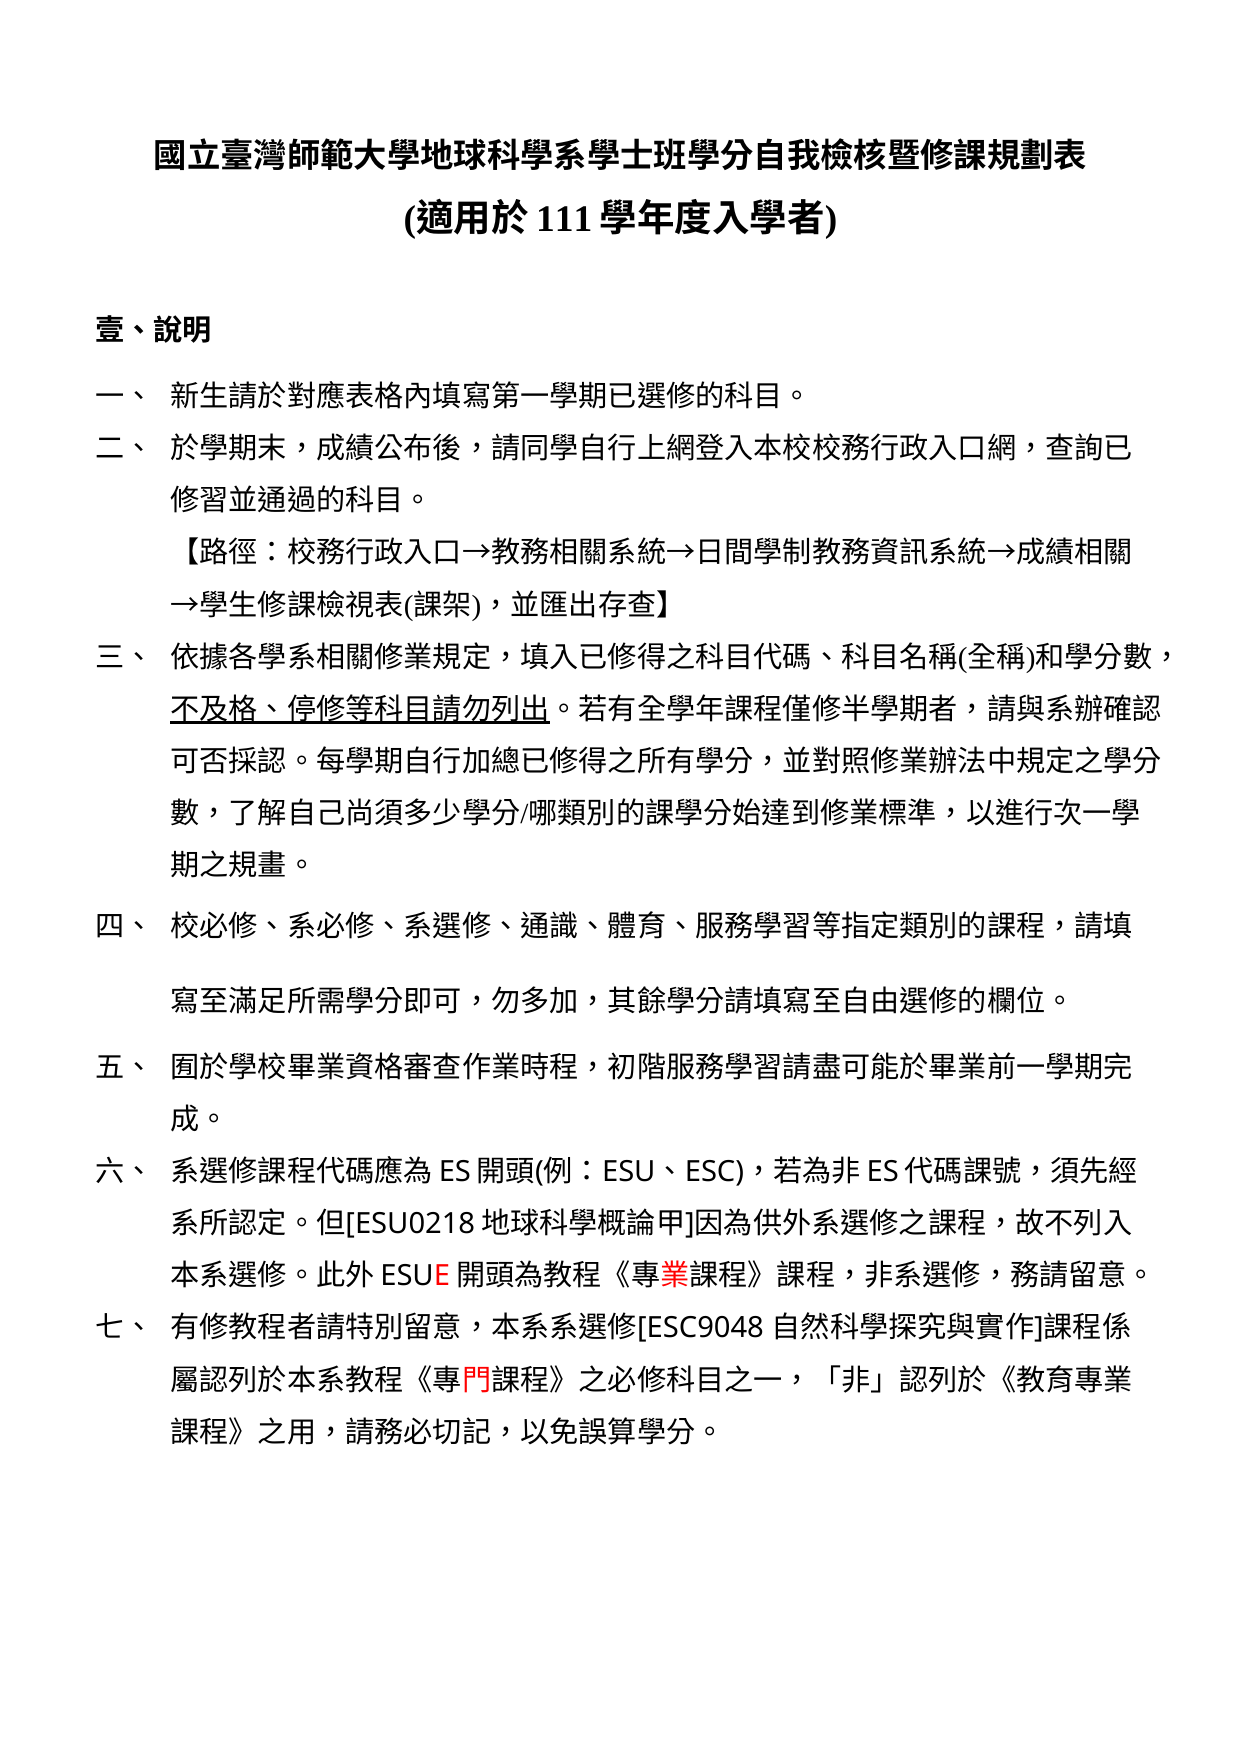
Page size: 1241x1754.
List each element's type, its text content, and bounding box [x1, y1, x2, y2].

list 新生請於對應表格內填寫第一學期已選修的科目。 [95, 365, 1152, 417]
list 於學期末，成績公布後，請同學自行上網登入本校校務行政入口網，查詢已修習並通過的科目。 [95, 417, 1152, 521]
list 囿於學校畢業資格審查作業時程，初階服務學習請盡可能於畢業前一學期完成。 [95, 1036, 1152, 1140]
list 依據各學系相關修業規定，填入已修得之科目代碼、科目名稱(全稱)和學分數，不及格、停修等科目請勿列出。若有全學年課程僅修半學期者，請與系辦確認可否採認。每學期自行加總已修得之所有學分，並對照修業辦法中規定之學分數，了解自己尚須多少學分/哪類別的課學分始達到修業標準，以進行次一學期之規畫。 [95, 625, 1167, 886]
text 【路徑：校務行政入口→教務相關系統→日間學制教務資訊系統→成績相關→學生修課檢視表(課架)，並匯出存查】 [170, 521, 1152, 625]
text (適用於111學年度入學者) [89, 177, 1152, 252]
list 校必修、系必修、系選修、通識、體育、服務學習等指定類別的課程，請填寫至滿足所需學分即可，勿多加，其餘學分請填寫至自由選修的欄位。 [95, 886, 1152, 1036]
list 有修教程者請特別留意，本系系選修[ESC9048 自然科學探究與實作]課程係屬認列於本系教程《專門課程》之必修科目之一，「非」認列於《教育專業課程》之用，請務必切記，以免誤算學分。 [95, 1296, 1152, 1452]
text 壹、說明 [95, 290, 1152, 365]
text 國立臺灣師範大學地球科學系學士班學分自我檢核暨修課規劃表 [89, 129, 1152, 177]
list 系選修課程代碼應為ES開頭(例：ESU、ESC)，若為非ES代碼課號，須先經系所認定。但[ESU0218地球科學概論甲]因為供外系選修之課程，故不列入本系選修。此外ESUE開頭為教程《專業課程》課程，非系選修，務請留意。 [95, 1140, 1152, 1296]
